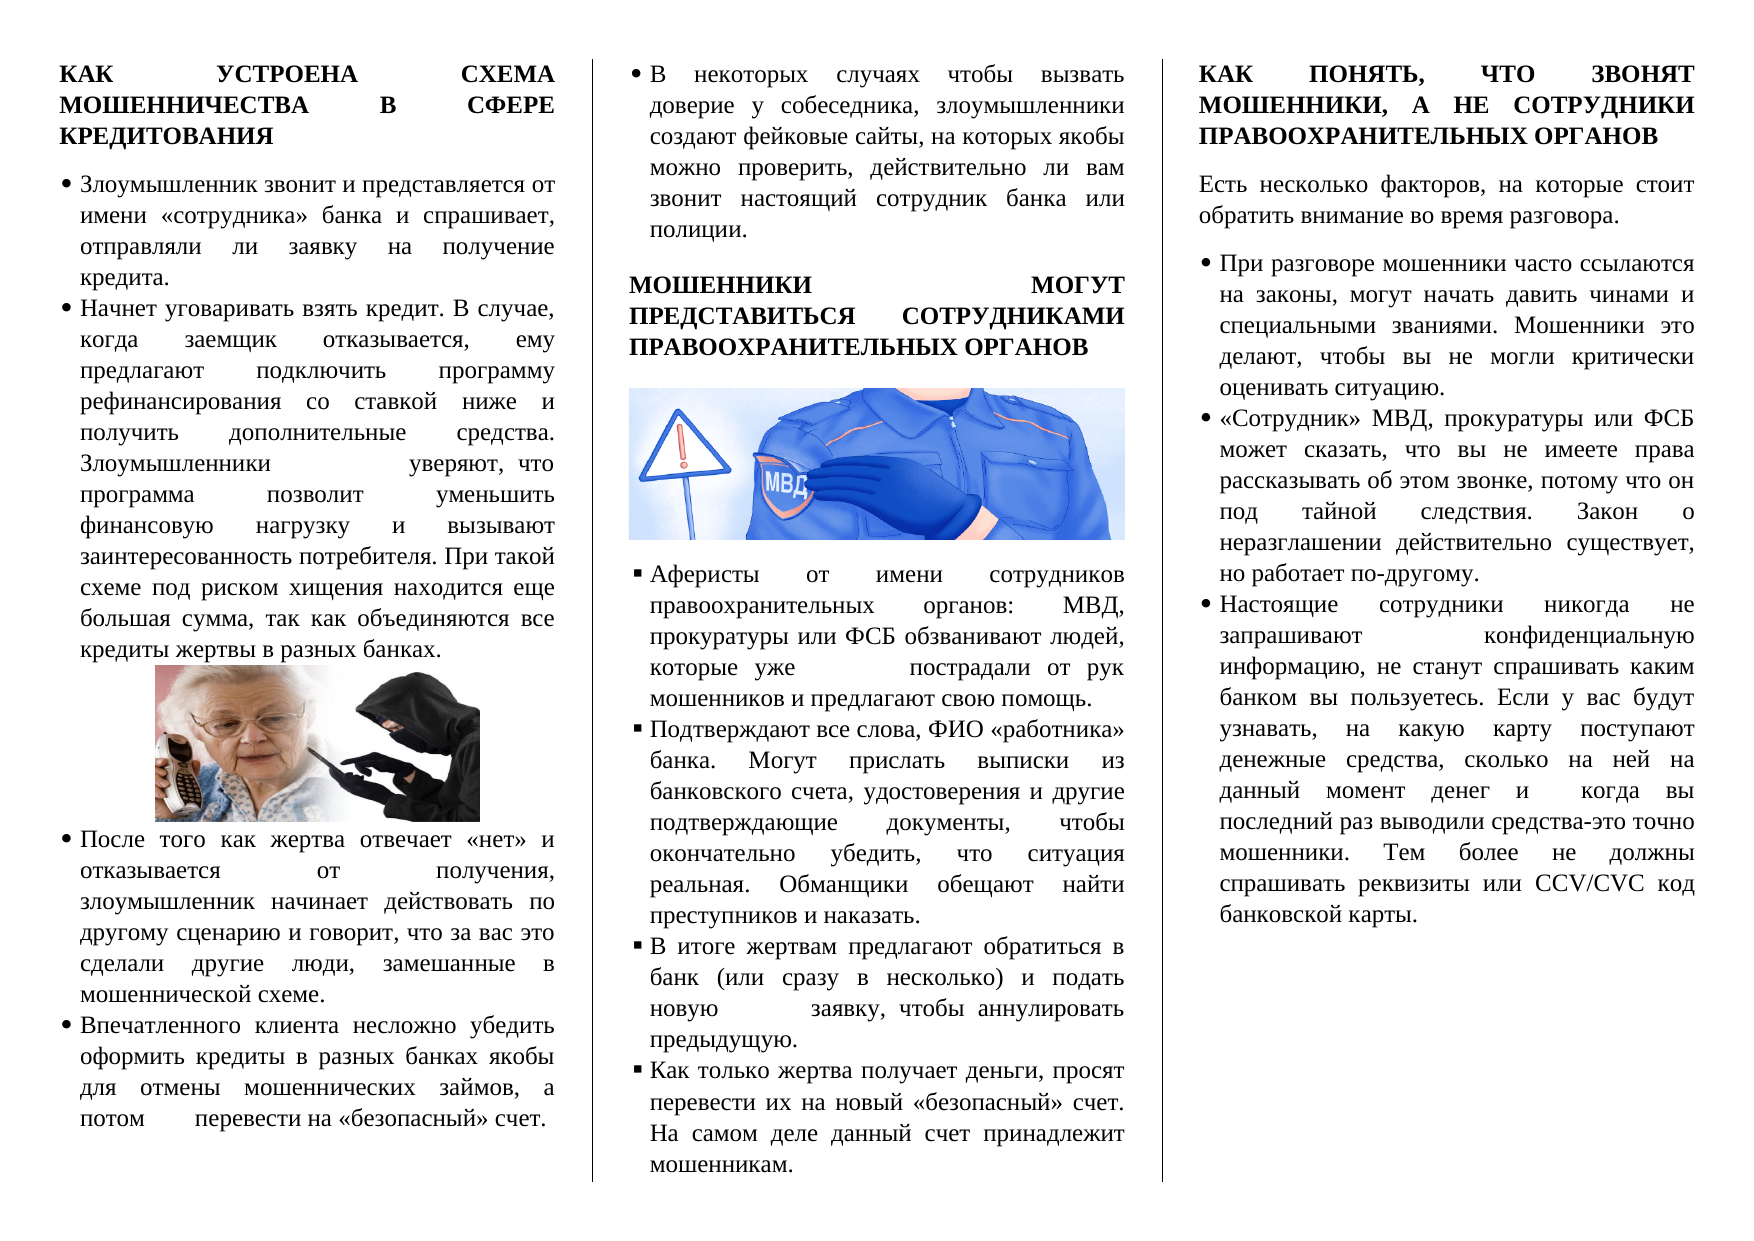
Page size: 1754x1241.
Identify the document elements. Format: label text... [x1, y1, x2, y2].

text КАК ПОНЯТЬ, ЧТО ЗВОНЯТ МОШЕННИКИ, А НЕ СОТРУДНИКИ ПРАВООХРАНИТЕЛЬНЫХ ОРГАНОВ [1199, 59, 1695, 150]
list Начнет уговаривать взять кредит. В случае, когда заемщик отказывается, ему предлагают подключить программу рефинансирования со ставкой ниже и получить дополнительные средства. Злоумышленники уверяют, что программа позволит уменьшить финансовую нагрузку и вызывают заинтересованность потребителя. При такой схеме под риском хищения находится еще большая сумма, так как объединяются все кредиты жертвы в разных банках. [62, 293, 555, 663]
list Подтверждают все слова, ФИО «работника» банка. Могут прислать выписки из банковского счета, удостоверения и другие подтверждающие документы, чтобы окончательно убедить, что ситуация реальная. Обманщики обещают найти преступников и наказать. [632, 714, 1125, 929]
list Злоумышленник звонит и представляется от имени «сотрудника» банка и спрашивает, отправляли ли заявку на получение кредита. [62, 169, 555, 291]
list При разговоре мошенники часто ссылаются на законы, могут начать давить чинами и специальными званиями. Мошенники это делают, чтобы вы не могли критически оценивать ситуацию. [1202, 248, 1695, 401]
list В итоге жертвам предлагают обратиться в банк (или сразу в несколько) и подать новую заявку, чтобы аннулировать предыдущую. [632, 931, 1125, 1053]
list Как только жертва получает деньги, просят перевести их на новый «безопасный» счет. На самом деле данный счет принадлежит мошенникам. [632, 1056, 1125, 1177]
list В некоторых случаях чтобы вызвать доверие у собеседника, злоумышленники создают фейковые сайты, на которых якобы можно проверить, действительно ли вам звонит настоящий сотрудник банка или полиции. [632, 59, 1125, 243]
list Настоящие сотрудники никогда не запрашивают конфиденциальную информацию, не станут спрашивать каким банком вы пользуетесь. Если у вас будут узнавать, на какую карту поступают денежные средства, сколько на ней на данный момент денег и когда вы последний раз выводили средства-это точно мошенники. Тем более не должны спрашивать реквизиты или CCV/CVC код банковской карты. [1202, 589, 1695, 928]
text КАК УСТРОЕНА СХЕМА МОШЕННИЧЕСТВА В СФЕРЕ КРЕДИТОВАНИЯ [59, 59, 555, 150]
list Впечатленного клиента несложно убедить оформить кредиты в разных банках якобы для отмены мошеннических займов, а потом перевести на «безопасный» счет. [62, 1010, 555, 1132]
list Аферисты от имени сотрудников правоохранительных органов: МВД, прокуратуры или ФСБ обзванивают людей, которые уже пострадали от рук мошенников и предлагают свою помощь. [632, 559, 1125, 712]
picture [628, 388, 1125, 540]
text МОШЕННИКИ МОГУТ ПРЕДСТАВИТЬСЯ СОТРУДНИКАМИ ПРАВООХРАНИТЕЛЬНЫХ ОРГАНОВ [629, 270, 1125, 361]
text Есть несколько факторов, на которые стоит обратить внимание во время разговора. [1199, 169, 1695, 229]
picture [155, 665, 480, 822]
list После того как жертва отвечает «нет» и отказывается от получения, злоумышленник начинает действовать по другому сценарию и говорит, что за вас это сделали другие люди, замешанные в мошеннической схеме. [62, 824, 555, 1008]
list «Сотрудник» МВД, прокуратуры или ФСБ может сказать, что вы не имеете права рассказывать об этом звонке, потому что он под тайной следствия. Закон о неразглашении действительно существует, но работает по-другому. [1202, 403, 1695, 587]
